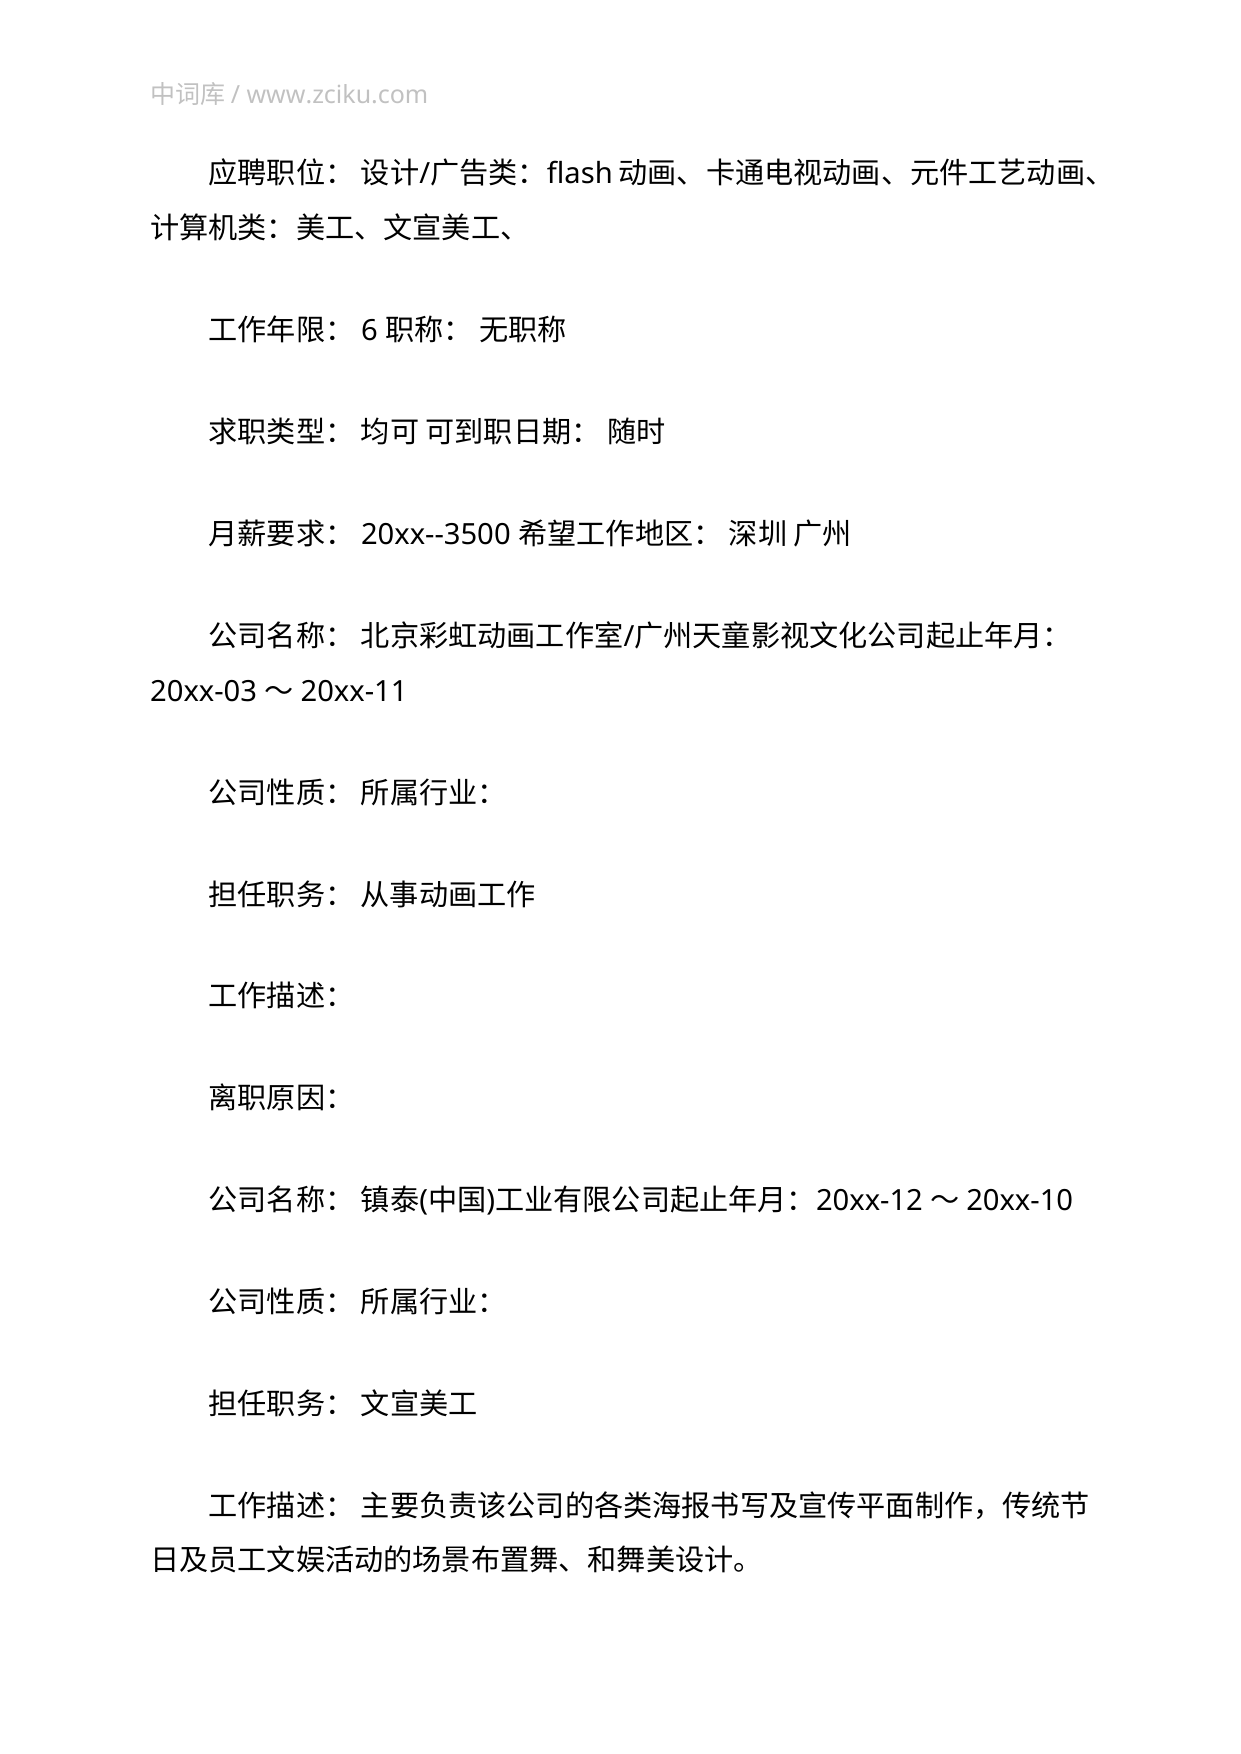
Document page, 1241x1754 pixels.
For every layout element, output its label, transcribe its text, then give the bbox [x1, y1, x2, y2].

text 公司名称： 北京彩虹动画工作室/广州天童影视文化公司起止年月：20xx-03 ～ 20xx-11 [150, 612, 1090, 710]
text 工作描述： 主要负责该公司的各类海报书写及宣传平面制作，传统节日及员工文娱活动的场景布置舞、和舞美设计。 [150, 1482, 1090, 1579]
text 离职原因： [150, 1075, 1090, 1117]
text 担任职务： 文宣美工 [150, 1380, 1090, 1423]
text 月薪要求： 20xx--3500 希望工作地区： 深圳 广州 [150, 511, 1090, 553]
text 公司性质： 所属行业： [150, 769, 1090, 812]
text 公司名称： 镇泰(中国)工业有限公司起止年月：20xx-12 ～ 20xx-10 [150, 1177, 1090, 1219]
text 工作描述： [150, 973, 1090, 1015]
text 应聘职位： 设计/广告类：flash动画、卡通电视动画、元件工艺动画、计算机类：美工、文宣美工、 [150, 150, 1090, 247]
text 工作年限： 6 职称： 无职称 [150, 307, 1090, 349]
text 公司性质： 所属行业： [150, 1278, 1090, 1321]
text 求职类型： 均可 可到职日期： 随时 [150, 409, 1090, 451]
text 担任职务： 从事动画工作 [150, 871, 1090, 913]
